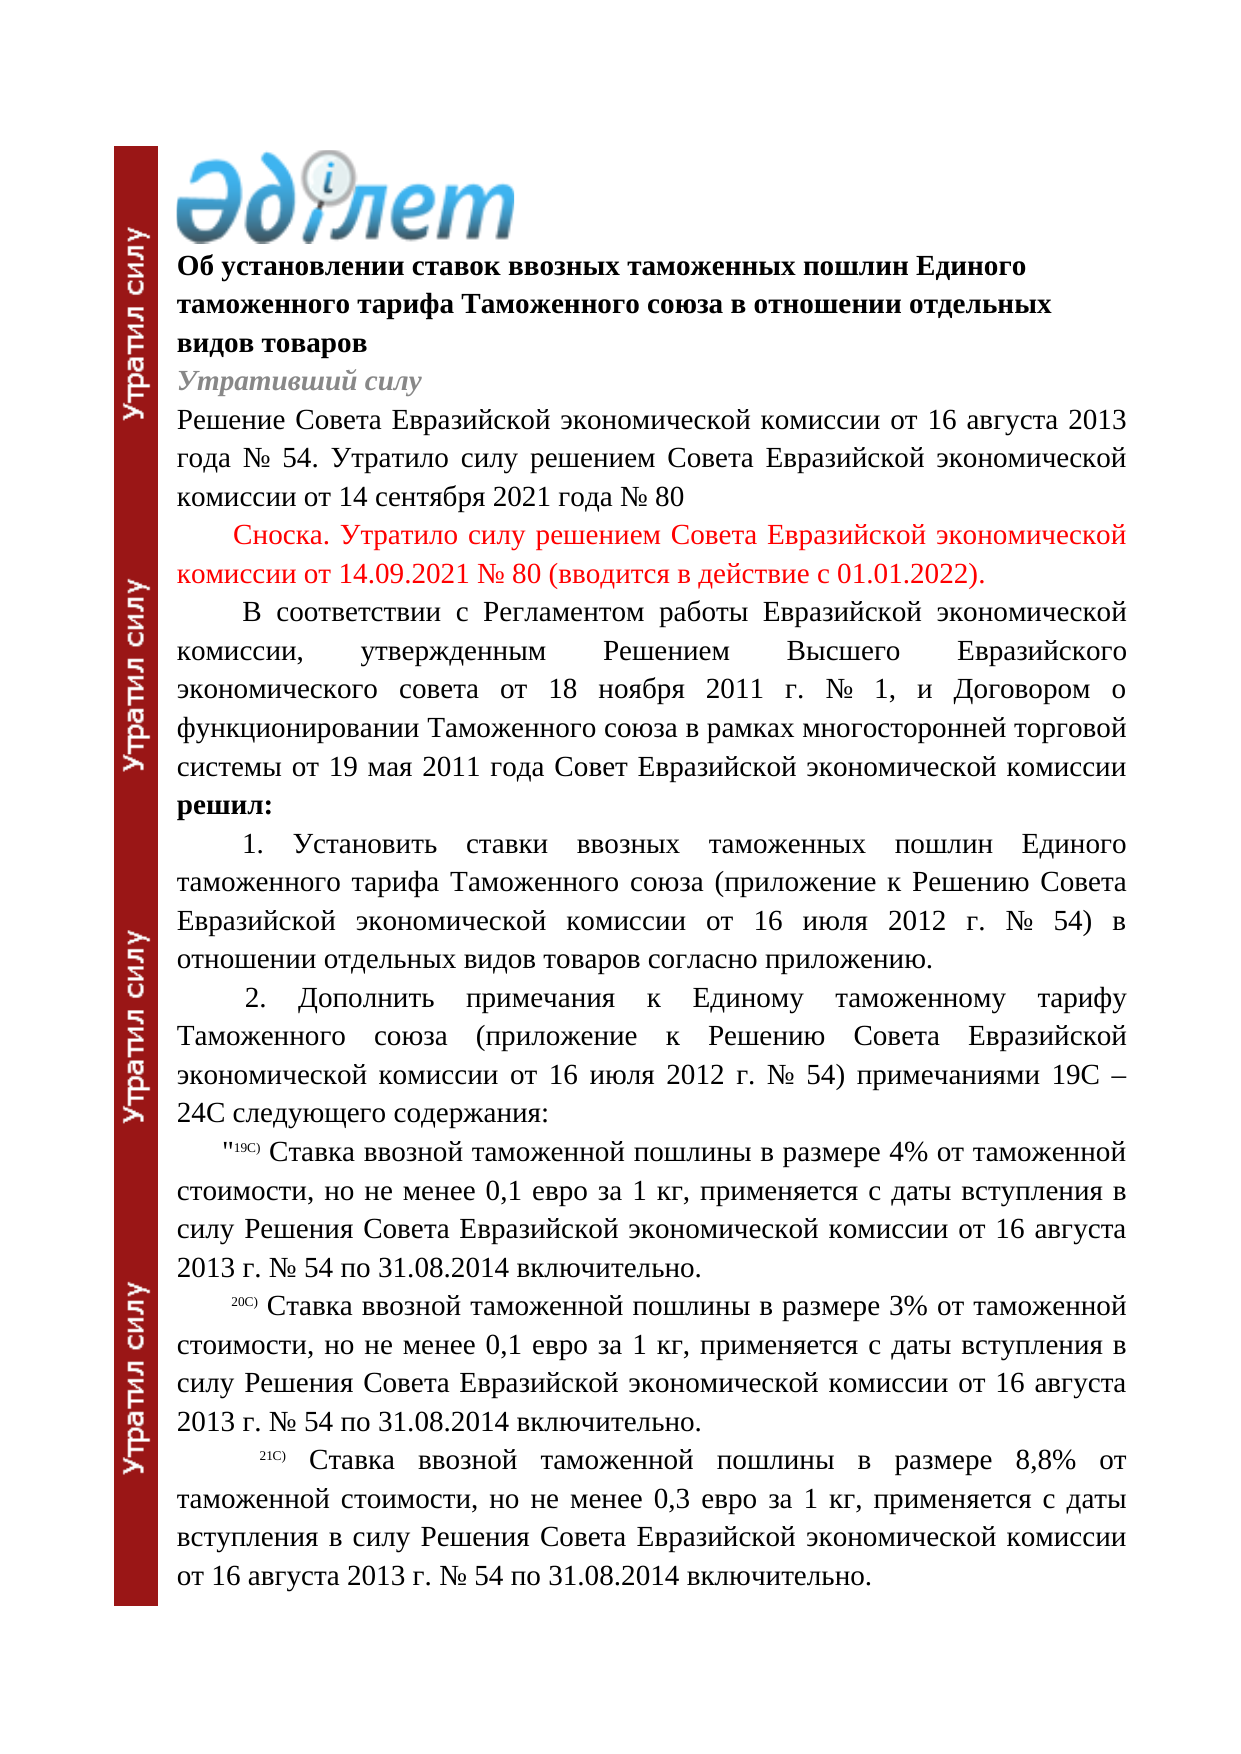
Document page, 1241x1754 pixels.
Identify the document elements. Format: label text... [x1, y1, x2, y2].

text 21С) Ставка ввозной таможенной пошлины в размере 8,8% от таможенной стоимости, но не менее 0,3 евро за 1 кг, применяется с даты вступления в силу Решения Совета Евразийской экономической комиссии от 16 августа 2013 г. № 54 по 31.08.2014 включительно. [112, 1442, 1128, 1592]
picture [114, 397, 158, 402]
text В соответствии с Регламентом работы Евразийской экономической комиссии, утвержденным Решением Высшего Евразийского экономического совета от 18 ноября 2011 г. № 1, и Договором о функционировании Таможенного союза в рамках многосторонней торговой системы от 19 мая 2011 года Совет Евразийской экономической комиссии решил: [112, 594, 1128, 821]
text "19С) Ставка ввозной таможенной пошлины в размере 4% от таможенной стоимости, но не менее 0,1 евро за 1 кг, применяется с даты вступления в силу Решения Совета Евразийской экономической комиссии от 16 августа 2013 г. № 54 по 31.08.2014 включительно. [112, 1134, 1128, 1283]
picture [114, 512, 158, 517]
text 20С) Ставка ввозной таможенной пошлины в размере 3% от таможенной стоимости, но не менее 0,1 евро за 1 кг, применяется с даты вступления в силу Решения Совета Евразийской экономической комиссии от 16 августа 2013 г. № 54 по 31.08.2014 включительно. [112, 1288, 1128, 1437]
text 2. Дополнить примечания к Единому таможенному тарифу Таможенного союза (приложение к Решению Совета Евразийской экономической комиссии от 16 июля 2012 г. № 54) примечаниями 19С – 24С следующего содержания: [112, 980, 1128, 1129]
picture [114, 146, 158, 248]
text Сноска. Утратило силу решением Совета Евразийской экономической комиссии от 14.09.2021 № 80 (вводится в действие с 01.01.2022). [112, 517, 1128, 589]
picture [114, 1437, 158, 1442]
picture [114, 975, 158, 980]
picture [114, 1129, 158, 1134]
picture [114, 821, 158, 826]
picture [114, 1283, 158, 1288]
text 1. Установить ставки ввозных таможенных пошлин Единого таможенного тарифа Таможенного союза (приложение к Решению Совета Евразийской экономической комиссии от 16 июля 2012 г. № 54) в отношении отдельных видов товаров согласно приложению. [112, 826, 1128, 975]
text Утративший силу [112, 363, 1128, 397]
text Решение Совета Евразийской экономической комиссии от 16 августа 2013 года № 54. Утратило силу решением Совета Евразийской экономической комиссии от 14 сентября 2021 года № 80 [112, 402, 1128, 512]
picture [176, 150, 515, 244]
text Об установлении ставок ввозных таможенных пошлин Единого таможенного тарифа Таможенного союза в отношении отдельных видов товаров [112, 248, 1128, 358]
picture [114, 358, 158, 363]
picture [114, 1592, 158, 1606]
picture [114, 589, 158, 594]
